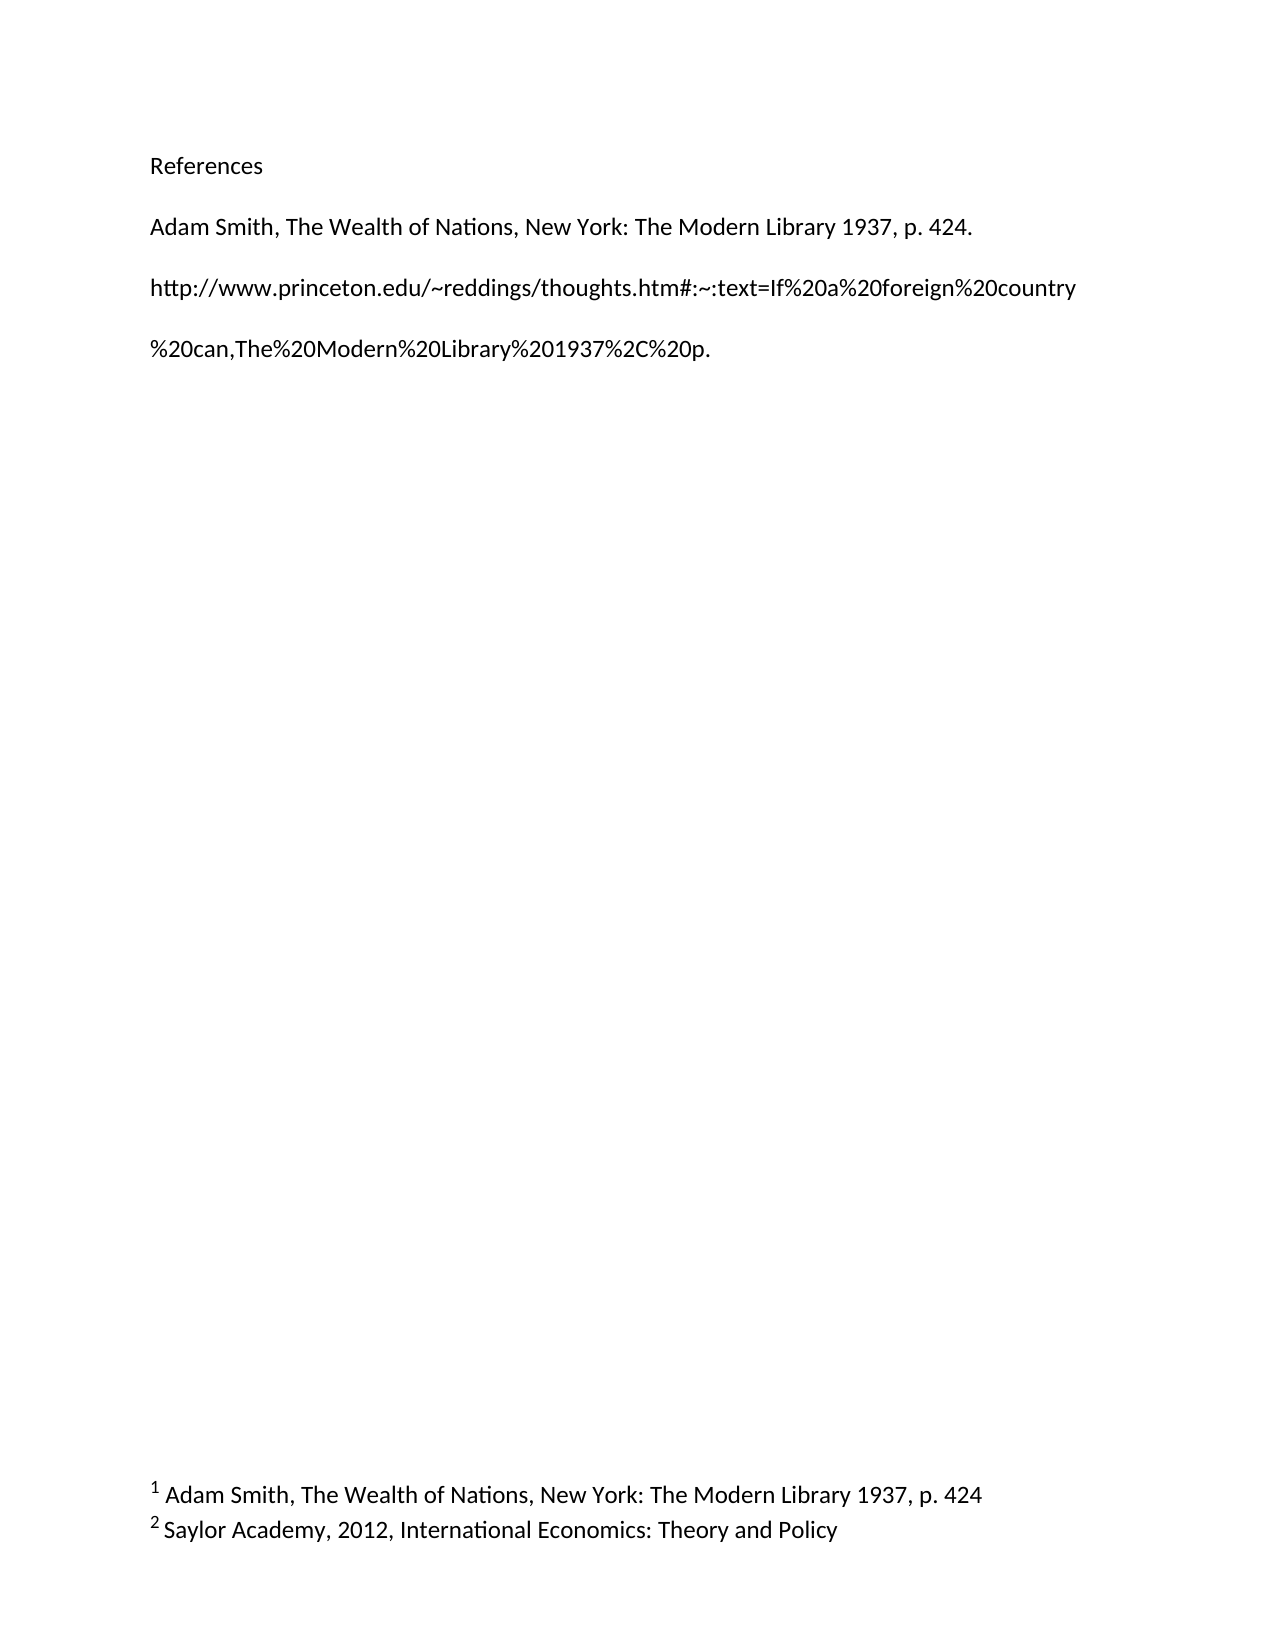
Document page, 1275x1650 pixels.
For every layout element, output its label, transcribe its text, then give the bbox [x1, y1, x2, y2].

text References [150, 150, 1125, 181]
text Adam Smith, The Wealth of Nations, New York: The Modern Library 1937, p. 424. http://www.princeton.edu/~reddings/thoughts.htm#:~:text=If%20a%20foreign%20country%20can,The%20Modern%20Library%201937%2C%20p. [150, 211, 1125, 364]
